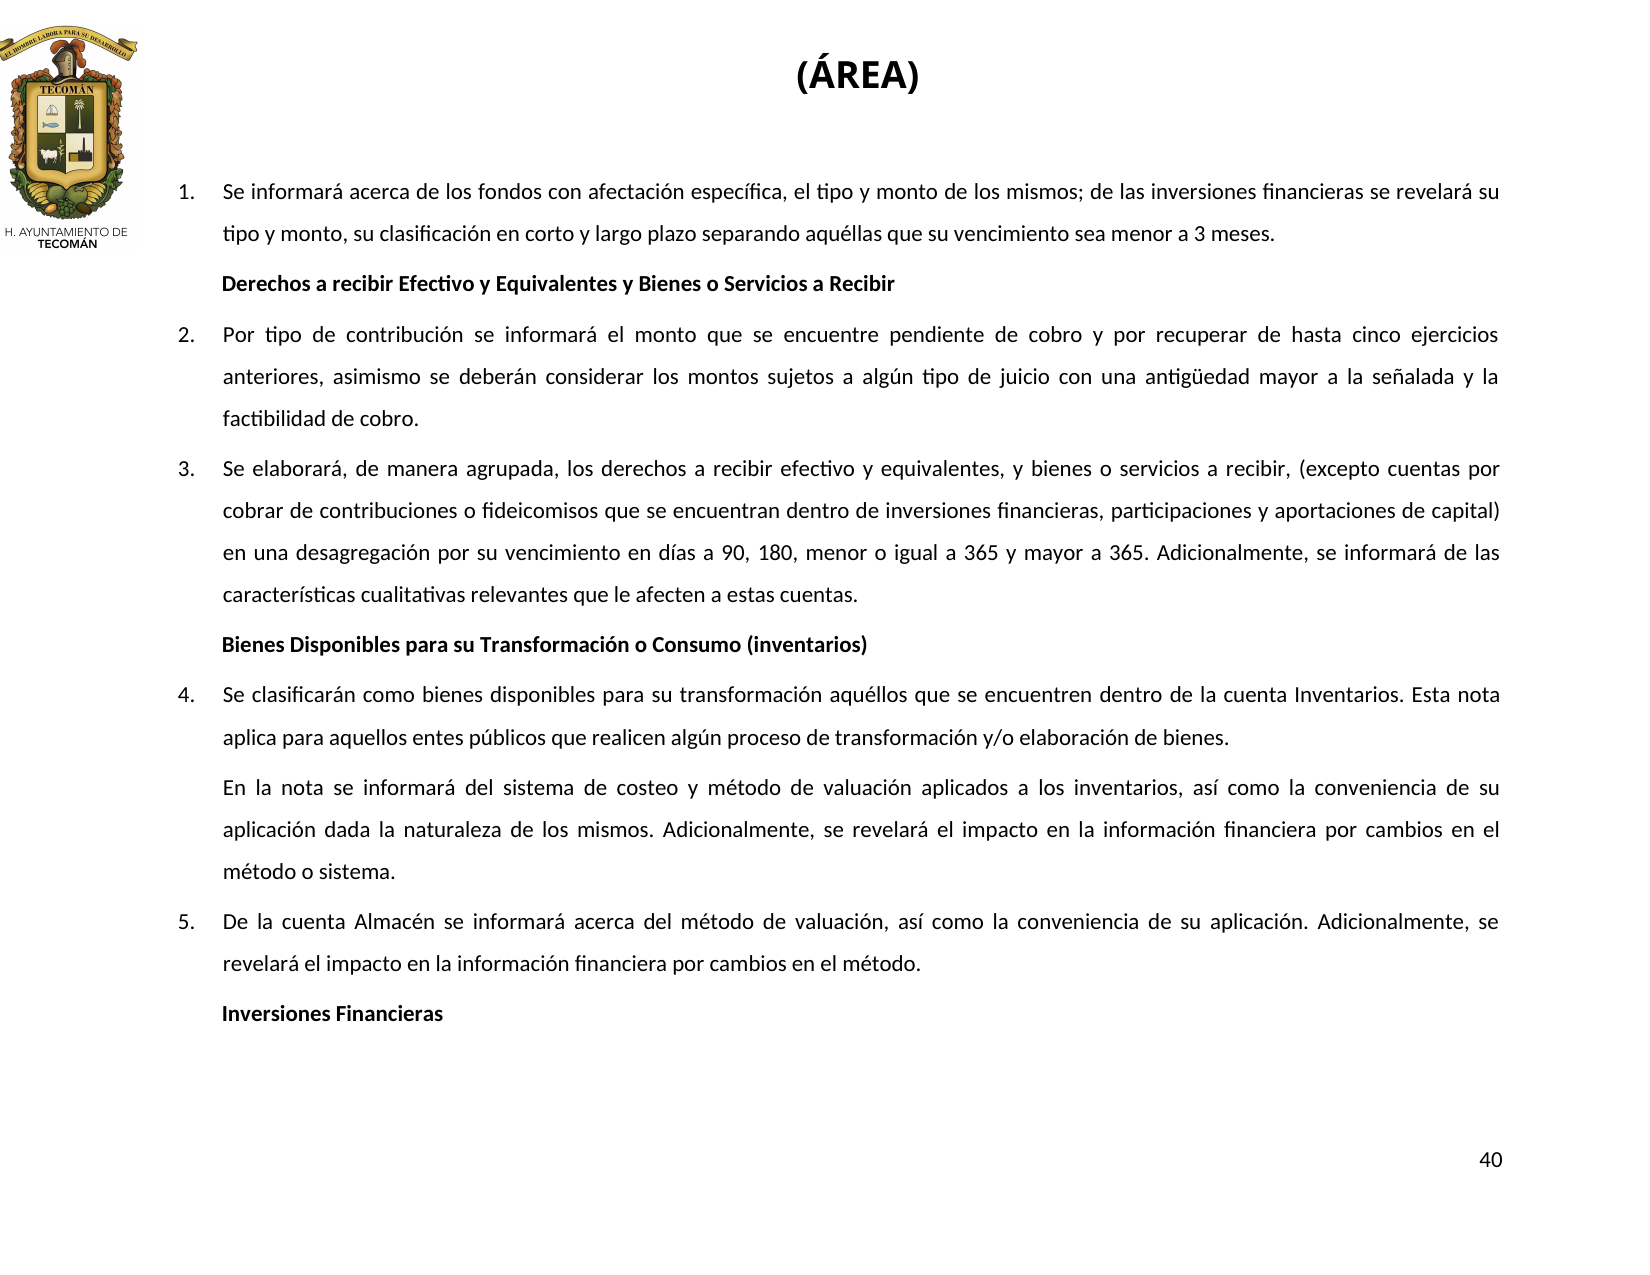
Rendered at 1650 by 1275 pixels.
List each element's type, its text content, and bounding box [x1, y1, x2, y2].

text 5. De la cuenta Almacén se informará acerca del método de valuación, así como la conveniencia de su aplicación. Adicionalmente, se revelará el impacto en la información financiera por cambios en el método. [178, 907, 1502, 977]
text 3. Se elaborará, de manera agrupada, los derechos a recibir efectivo y equivalentes, y bienes o servicios a recibir, (excepto cuentas por cobrar de contribuciones o fideicomisos que se encuentran dentro de inversiones financieras, participaciones y aportaciones de capital) en una desagregación por su vencimiento en días a 90, 180, menor o igual a 365 y mayor a 365. Adicionalmente, se informará de las características cualitativas relevantes que le afecten a estas cuentas. [178, 454, 1502, 608]
text Bienes Disponibles para su Transformación o Consumo (inventarios) [148, 630, 1502, 658]
text 1. Se informará acerca de los fondos con afectación específica, el tipo y monto de los mismos; de las inversiones financieras se revelará su tipo y monto, su clasificación en corto y largo plazo separando aquéllas que su vencimiento sea menor a 3 meses. [178, 177, 1502, 247]
text 2. Por tipo de contribución se informará el monto que se encuentre pendiente de cobro y por recuperar de hasta cinco ejercicios anteriores, asimismo se deberán considerar los montos sujetos a algún tipo de juicio con una antigüedad mayor a la señalada y la factibilidad de cobro. [178, 320, 1502, 432]
picture [0, 23, 140, 250]
text En la nota se informará del sistema de costeo y método de valuación aplicados a los inventarios, así como la conveniencia de su aplicación dada la naturaleza de los mismos. Adicionalmente, se revelará el impacto en la información financiera por cambios en el método o sistema. [178, 773, 1502, 885]
text 4. Se clasificarán como bienes disponibles para su transformación aquéllos que se encuentren dentro de la cuenta Inventarios. Esta nota aplica para aquellos entes públicos que realicen algún proceso de transformación y/o elaboración de bienes. [178, 681, 1502, 751]
text Derechos a recibir Efectivo y Equivalentes y Bienes o Servicios a Recibir [148, 269, 1502, 297]
text Inversiones Financieras [148, 999, 1502, 1027]
